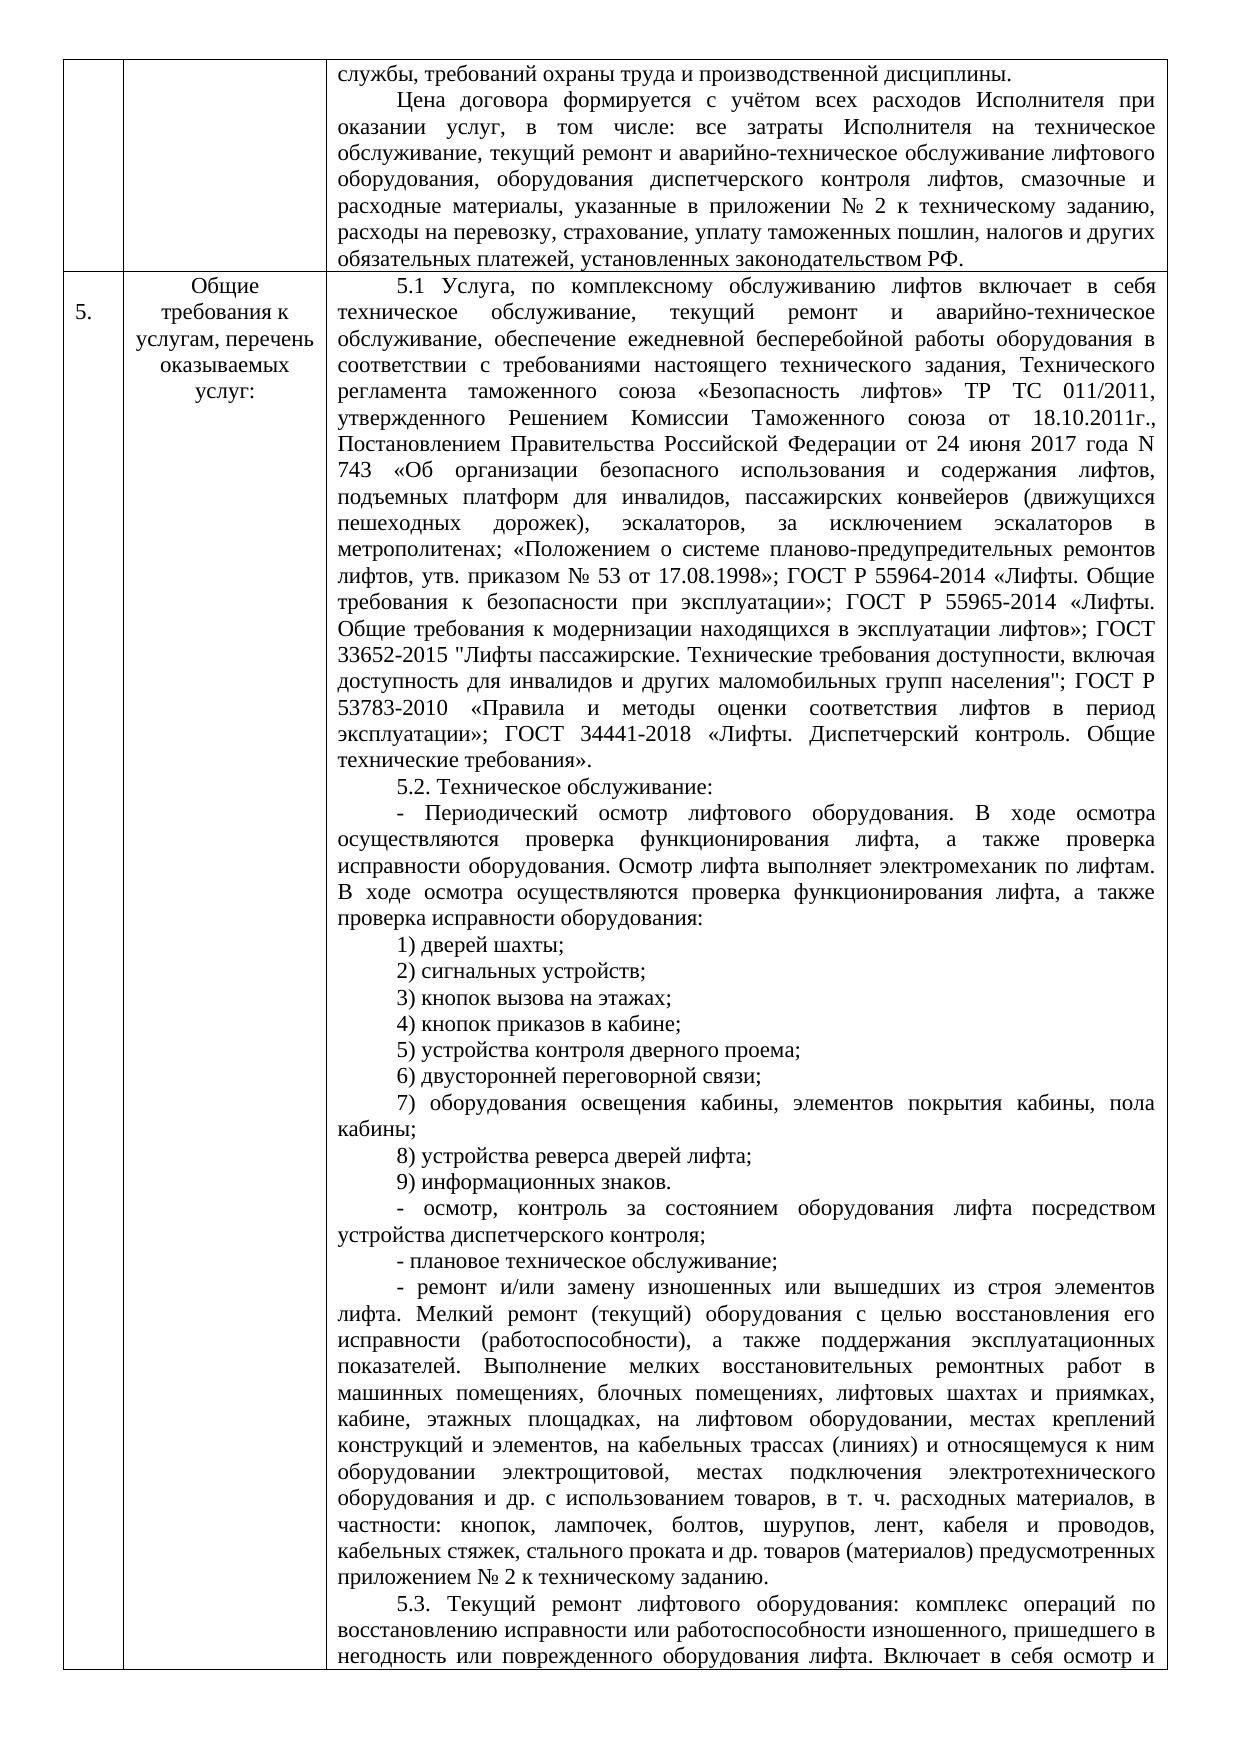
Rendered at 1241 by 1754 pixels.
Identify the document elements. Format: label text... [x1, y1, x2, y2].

table_cell 4. [64, 60, 123, 271]
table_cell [327, 60, 1167, 271]
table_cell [327, 272, 1167, 1669]
table_cell 5. [64, 272, 123, 1669]
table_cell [124, 60, 326, 271]
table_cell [124, 272, 326, 1669]
